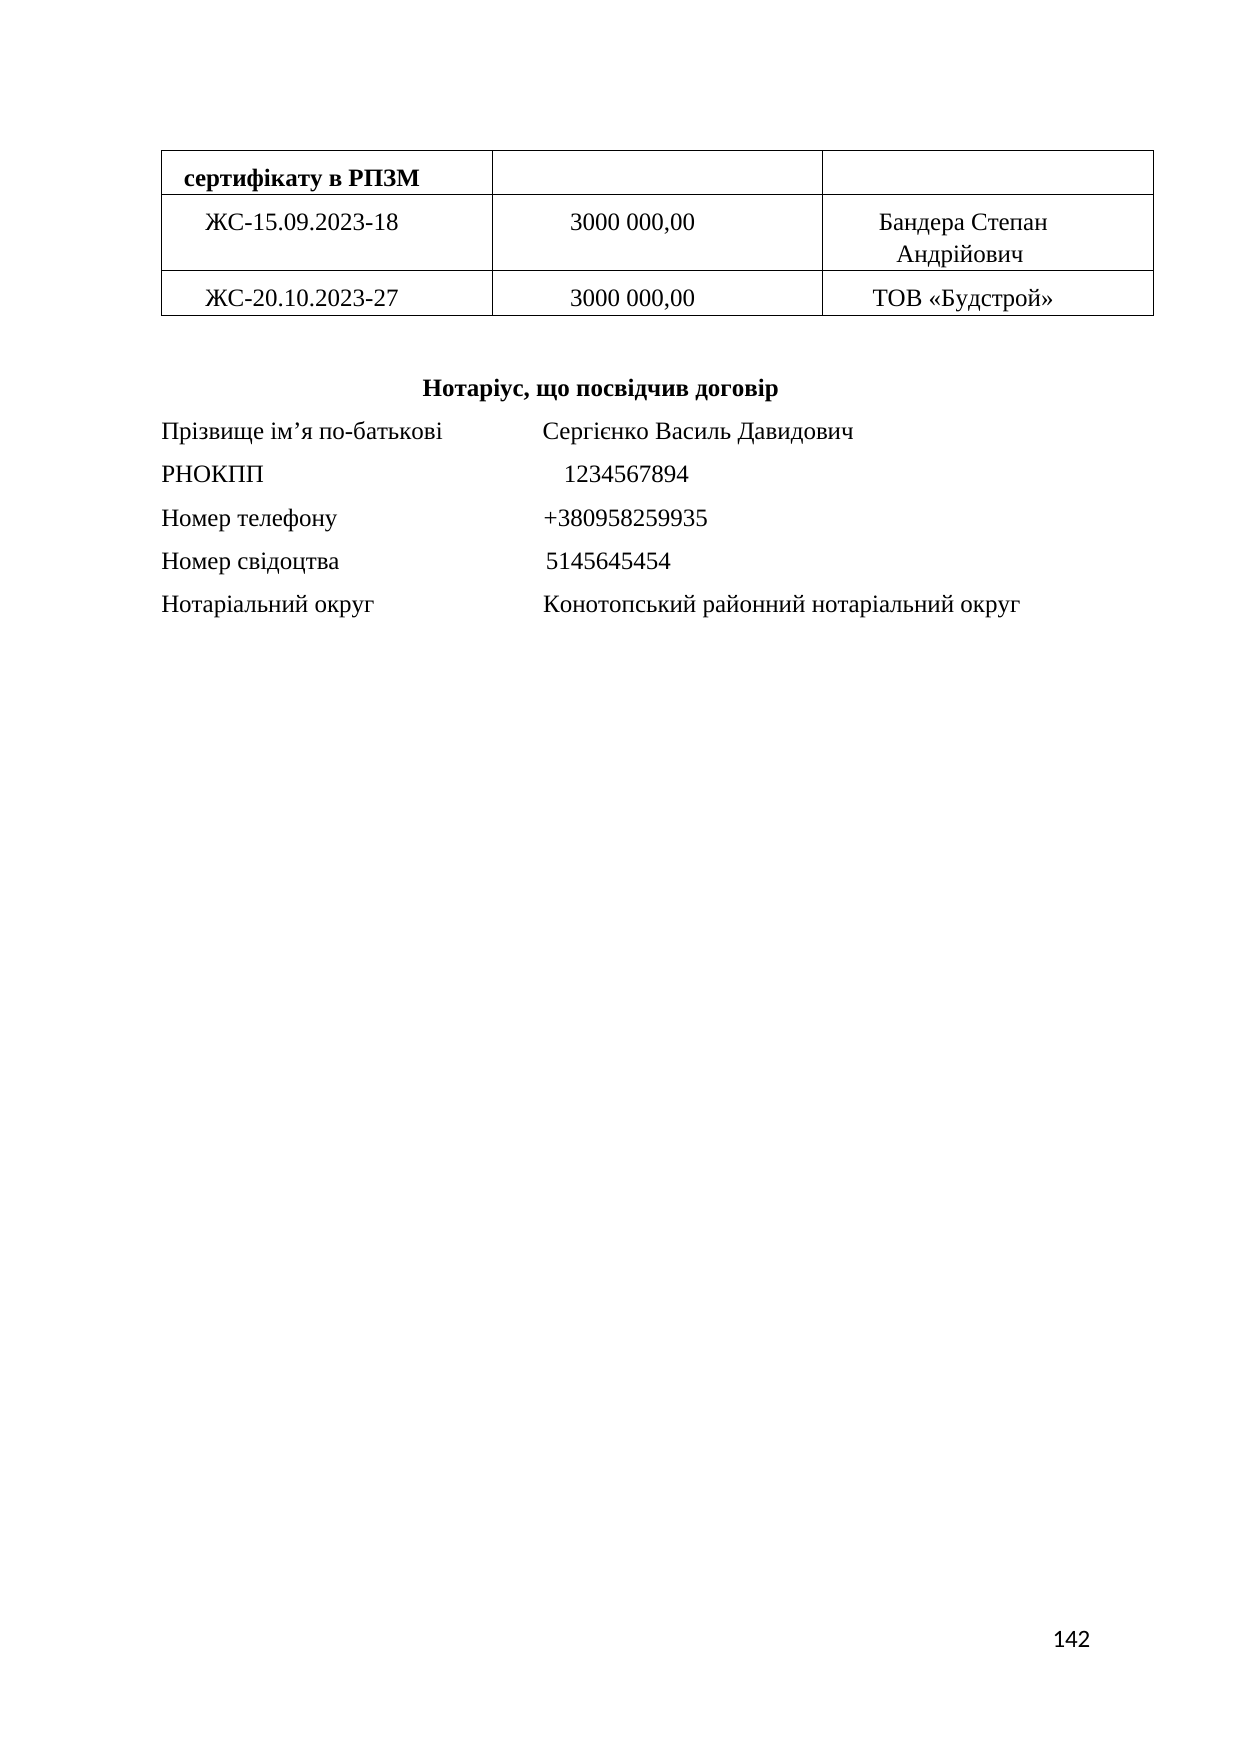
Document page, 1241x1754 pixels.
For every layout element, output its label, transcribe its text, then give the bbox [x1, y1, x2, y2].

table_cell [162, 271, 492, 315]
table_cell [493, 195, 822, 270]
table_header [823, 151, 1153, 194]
text Нотаріальний округ Конотопський районний нотаріальний округ [161, 589, 1040, 618]
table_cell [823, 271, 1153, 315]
text Номер телефону +380958259935 [161, 503, 1040, 532]
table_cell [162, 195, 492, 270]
text РНОКПП 1234567894 [161, 459, 1040, 488]
text Прізвище ім’я по-батькові Сергієнко Василь Давидович [161, 416, 1040, 445]
text Номер свідоцтва 5145645454 [161, 546, 1040, 575]
text Нотаріус, що посвідчив договір [161, 373, 1040, 402]
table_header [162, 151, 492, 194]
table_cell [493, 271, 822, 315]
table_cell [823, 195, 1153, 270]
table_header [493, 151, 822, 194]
